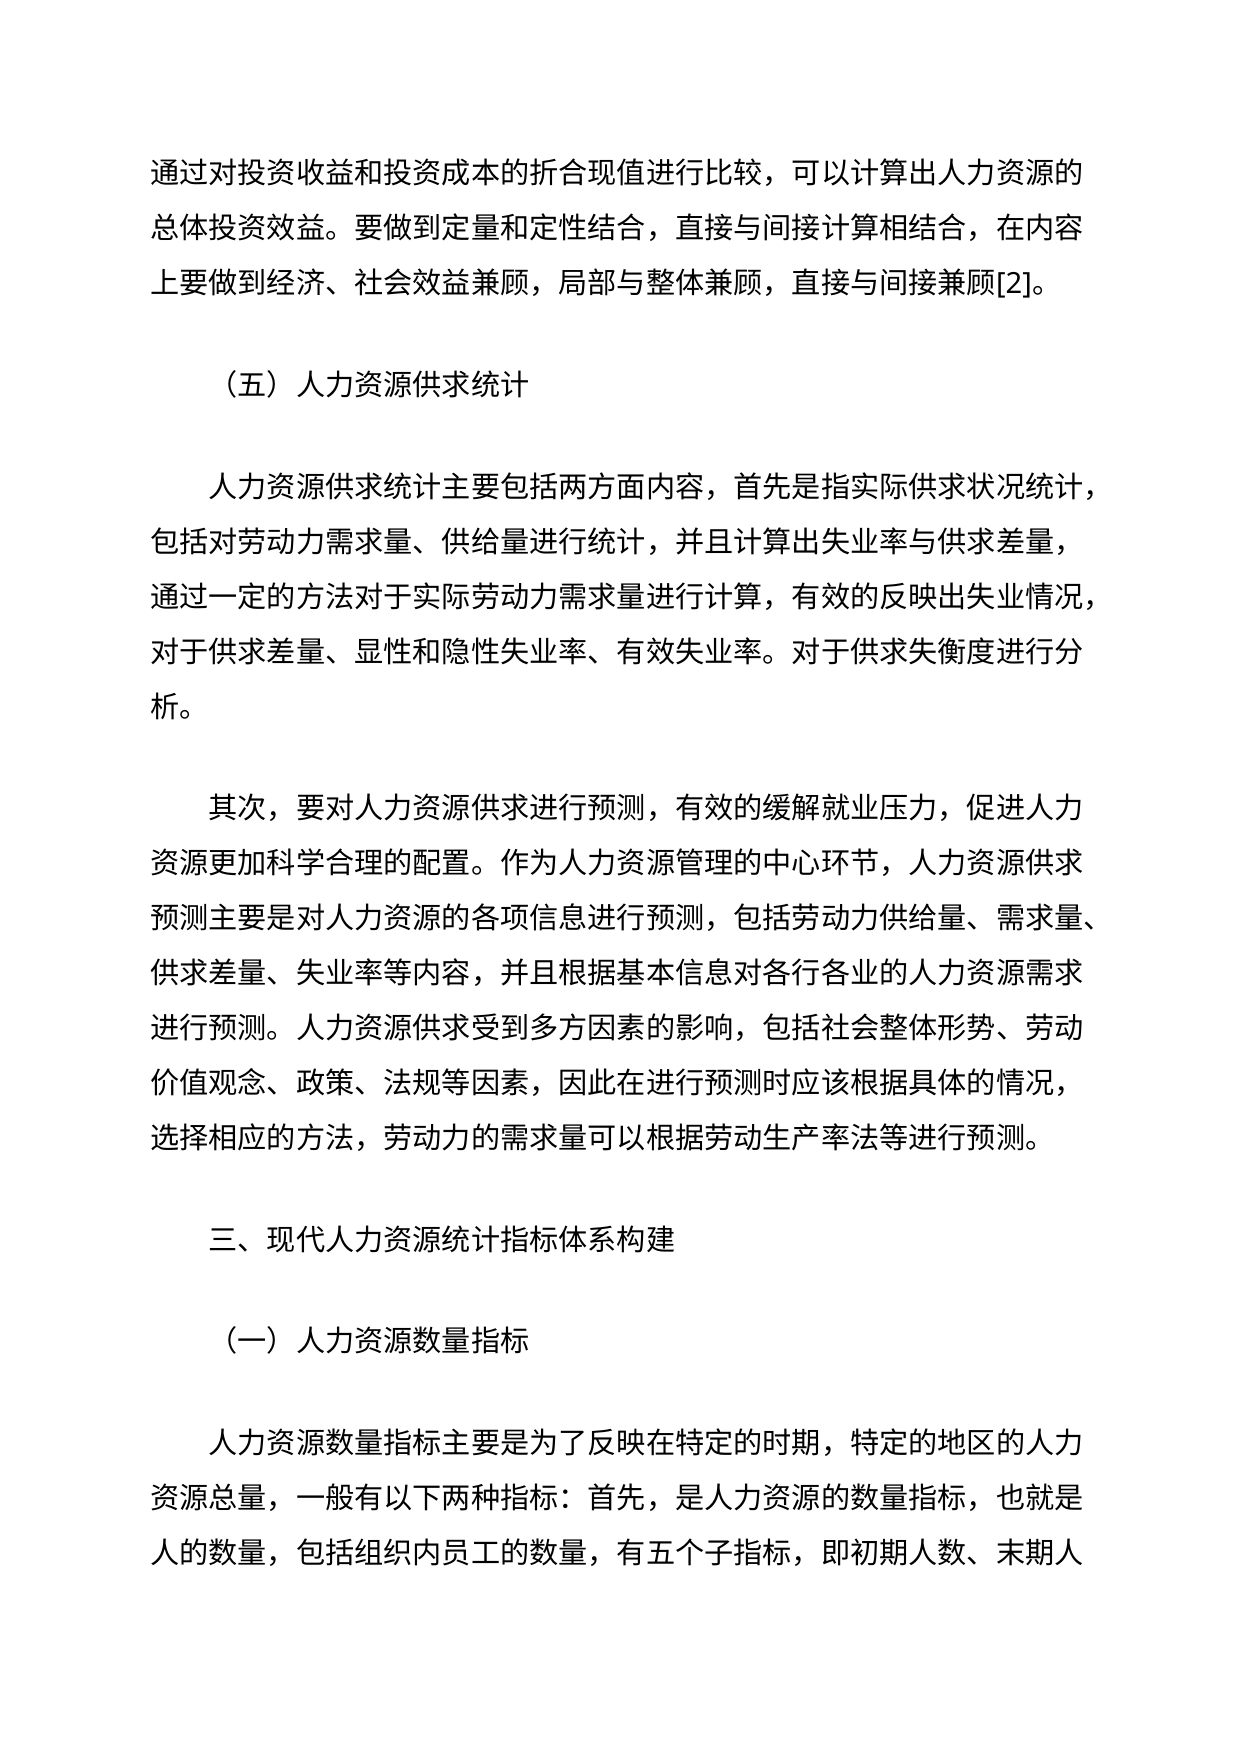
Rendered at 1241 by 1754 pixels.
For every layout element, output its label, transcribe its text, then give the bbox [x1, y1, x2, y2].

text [150, 1419, 1090, 1572]
text 三、现代人力资源统计指标体系构建 [150, 1216, 1090, 1258]
text 人力资源供求统计主要包括两方面内容，首先是指实际供求状况统计，包括对劳动力需求量、供给量进行统计，并且计算出失业率与供求差量，通过一定的方法对于实际劳动力需求量进行计算，有效的反映出失业情况，对于供求差量、显性和隐性失业率、有效失业率。对于供求失衡度进行分析。 [150, 463, 1090, 725]
text （五）人力资源供求统计 [150, 362, 1090, 404]
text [150, 150, 1090, 302]
text 其次，要对人力资源供求进行预测，有效的缓解就业压力，促进人力资源更加科学合理的配置。作为人力资源管理的中心环节，人力资源供求预测主要是对人力资源的各项信息进行预测，包括劳动力供给量、需求量、供求差量、失业率等内容，并且根据基本信息对各行各业的人力资源需求进行预测。人力资源供求受到多方因素的影响，包括社会整体形势、劳动价值观念、政策、法规等因素，因此在进行预测时应该根据具体的情况，选择相应的方法，劳动力的需求量可以根据劳动生产率法等进行预测。 [150, 785, 1090, 1157]
text （一）人力资源数量指标 [150, 1318, 1090, 1360]
